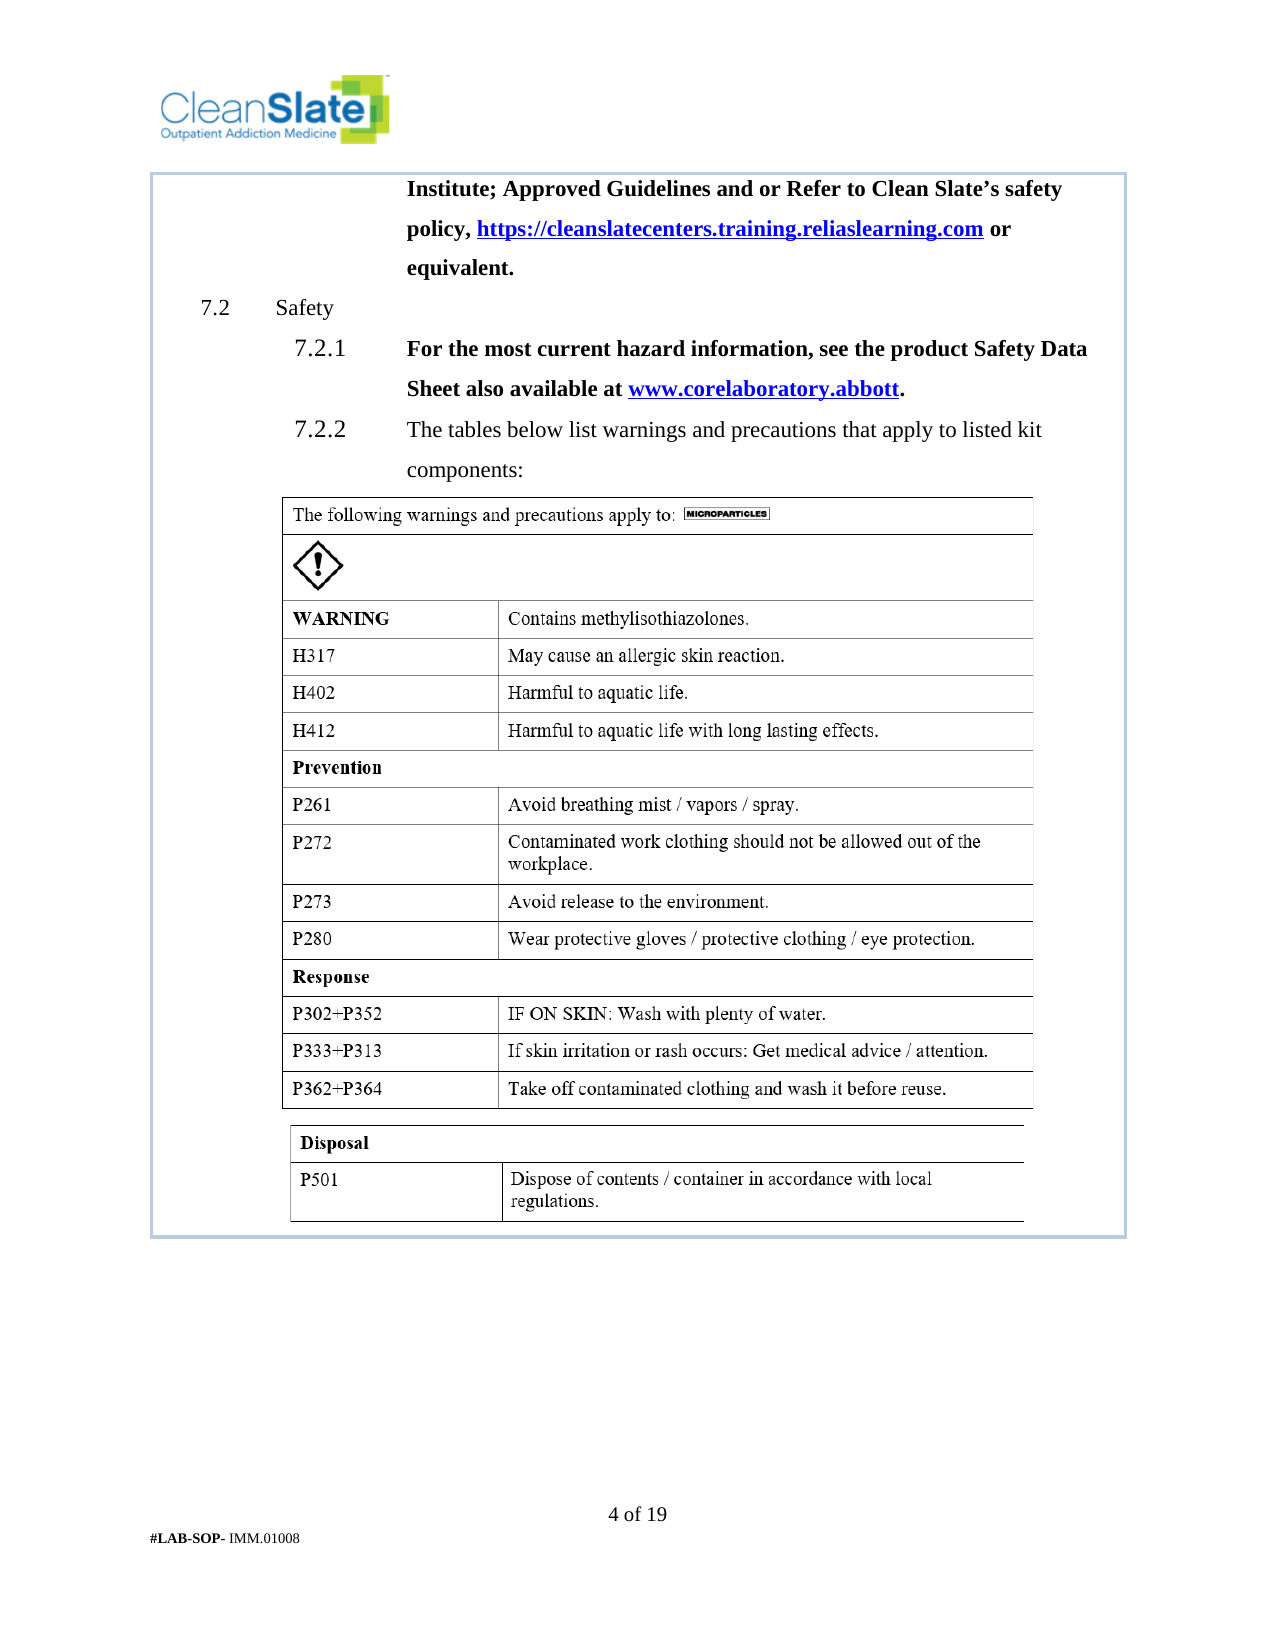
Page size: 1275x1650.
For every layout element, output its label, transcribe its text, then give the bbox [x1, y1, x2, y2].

picture [161, 75, 390, 144]
picture [281, 495, 1034, 1111]
picture [290, 1124, 1024, 1223]
